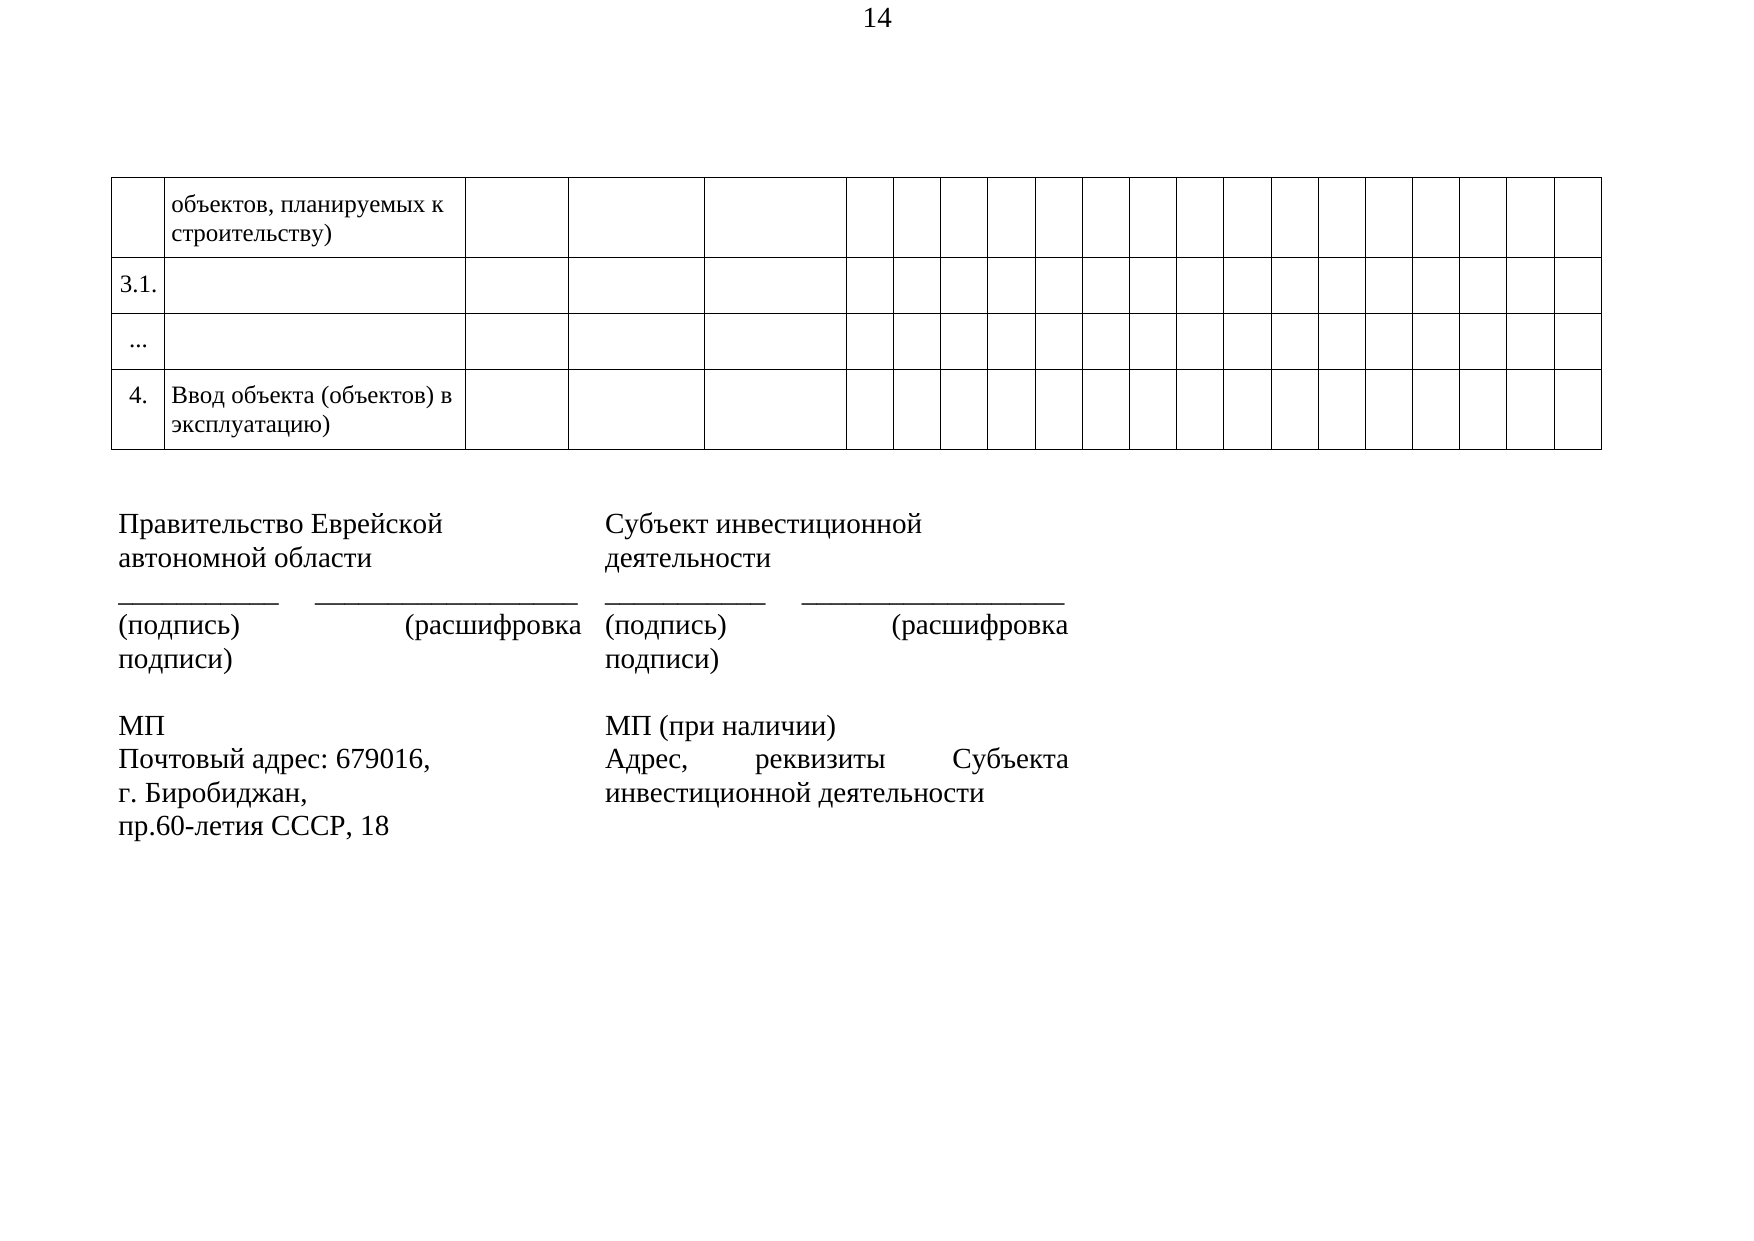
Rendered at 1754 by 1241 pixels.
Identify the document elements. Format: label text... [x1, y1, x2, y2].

table_cell [1177, 258, 1223, 313]
table_cell [1555, 370, 1601, 448]
table_cell [894, 258, 940, 313]
table_cell [1130, 370, 1176, 448]
table_cell ... [112, 314, 164, 369]
table_cell [569, 178, 704, 257]
table_cell [1272, 370, 1318, 448]
table_cell [1555, 258, 1601, 313]
table_cell [1366, 178, 1412, 257]
table_cell [1366, 314, 1412, 369]
table_cell [1366, 258, 1412, 313]
table_cell [847, 370, 893, 448]
table_cell 3. [112, 178, 164, 257]
table_cell [1224, 370, 1271, 448]
table_cell [847, 178, 893, 257]
table_cell [1036, 370, 1082, 448]
table_cell [1272, 258, 1318, 313]
table_cell [1555, 314, 1601, 369]
table_cell [1130, 314, 1176, 369]
table_cell [1555, 178, 1601, 257]
table_cell [988, 258, 1035, 313]
table_cell [1130, 258, 1176, 313]
table_cell Ввод объекта (объектов) в эксплуатацию) [165, 370, 465, 448]
table_cell [1460, 258, 1506, 313]
table_cell 3.1. [112, 258, 164, 313]
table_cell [165, 178, 465, 257]
table_cell [988, 314, 1035, 369]
table_cell 4. [112, 370, 164, 448]
table_cell [894, 370, 940, 448]
table_header Субъект инвестиционной деятельности ___________ __________________ (подпись) (расшифровка подписи) МП (при наличии) Адрес, реквизиты Субъекта инвестиционной деятельности [594, 507, 1080, 842]
table_cell [941, 370, 987, 448]
table_cell [1319, 178, 1365, 257]
table_cell [1507, 314, 1554, 369]
table_cell [941, 314, 987, 369]
table_cell [705, 258, 846, 313]
table_cell [165, 258, 465, 313]
table_cell [1507, 178, 1554, 257]
table_cell [705, 178, 846, 257]
table_cell [1036, 258, 1082, 313]
table_cell [705, 314, 846, 369]
table_cell [705, 370, 846, 448]
table_cell [1413, 314, 1459, 369]
table_cell [1366, 370, 1412, 448]
table_cell [1507, 370, 1554, 448]
table_cell [165, 314, 465, 369]
table_cell [1083, 370, 1129, 448]
table_cell [1272, 314, 1318, 369]
table_cell [1036, 178, 1082, 257]
table_cell [466, 178, 568, 257]
table_cell [1083, 178, 1129, 257]
table_cell [1413, 258, 1459, 313]
table_cell [1413, 178, 1459, 257]
table_cell [466, 258, 568, 313]
table_cell [1460, 178, 1506, 257]
table_cell [1460, 370, 1506, 448]
table_cell [466, 314, 568, 369]
table_cell [1083, 258, 1129, 313]
table_cell [894, 178, 940, 257]
table_cell [847, 314, 893, 369]
table_cell [1177, 314, 1223, 369]
table_cell [1319, 370, 1365, 448]
table_cell [941, 258, 987, 313]
table_cell [1460, 314, 1506, 369]
table_cell [569, 258, 704, 313]
table_cell [1224, 258, 1271, 313]
table_cell [466, 370, 568, 448]
table_cell [1319, 314, 1365, 369]
table_cell [1224, 314, 1271, 369]
table_cell [1319, 258, 1365, 313]
table_header Правительство Еврейской автономной области ___________ __________________ (подпись) (расшифровка подписи) МП Почтовый адрес: 679016, г. Биробиджан, пр.60-летия СССР, 18 [107, 507, 593, 842]
table_cell [894, 314, 940, 369]
table_cell [988, 370, 1035, 448]
table_cell [1036, 314, 1082, 369]
table_cell [1507, 258, 1554, 313]
table_cell [569, 314, 704, 369]
table_cell [569, 370, 704, 448]
table_cell [1177, 370, 1223, 448]
table_cell [1130, 178, 1176, 257]
table_cell [941, 178, 987, 257]
table_cell [1272, 178, 1318, 257]
table_cell [1177, 178, 1223, 257]
table_cell [847, 258, 893, 313]
table_cell [1413, 370, 1459, 448]
table_cell [1224, 178, 1271, 257]
table_cell [1083, 314, 1129, 369]
table_cell [988, 178, 1035, 257]
